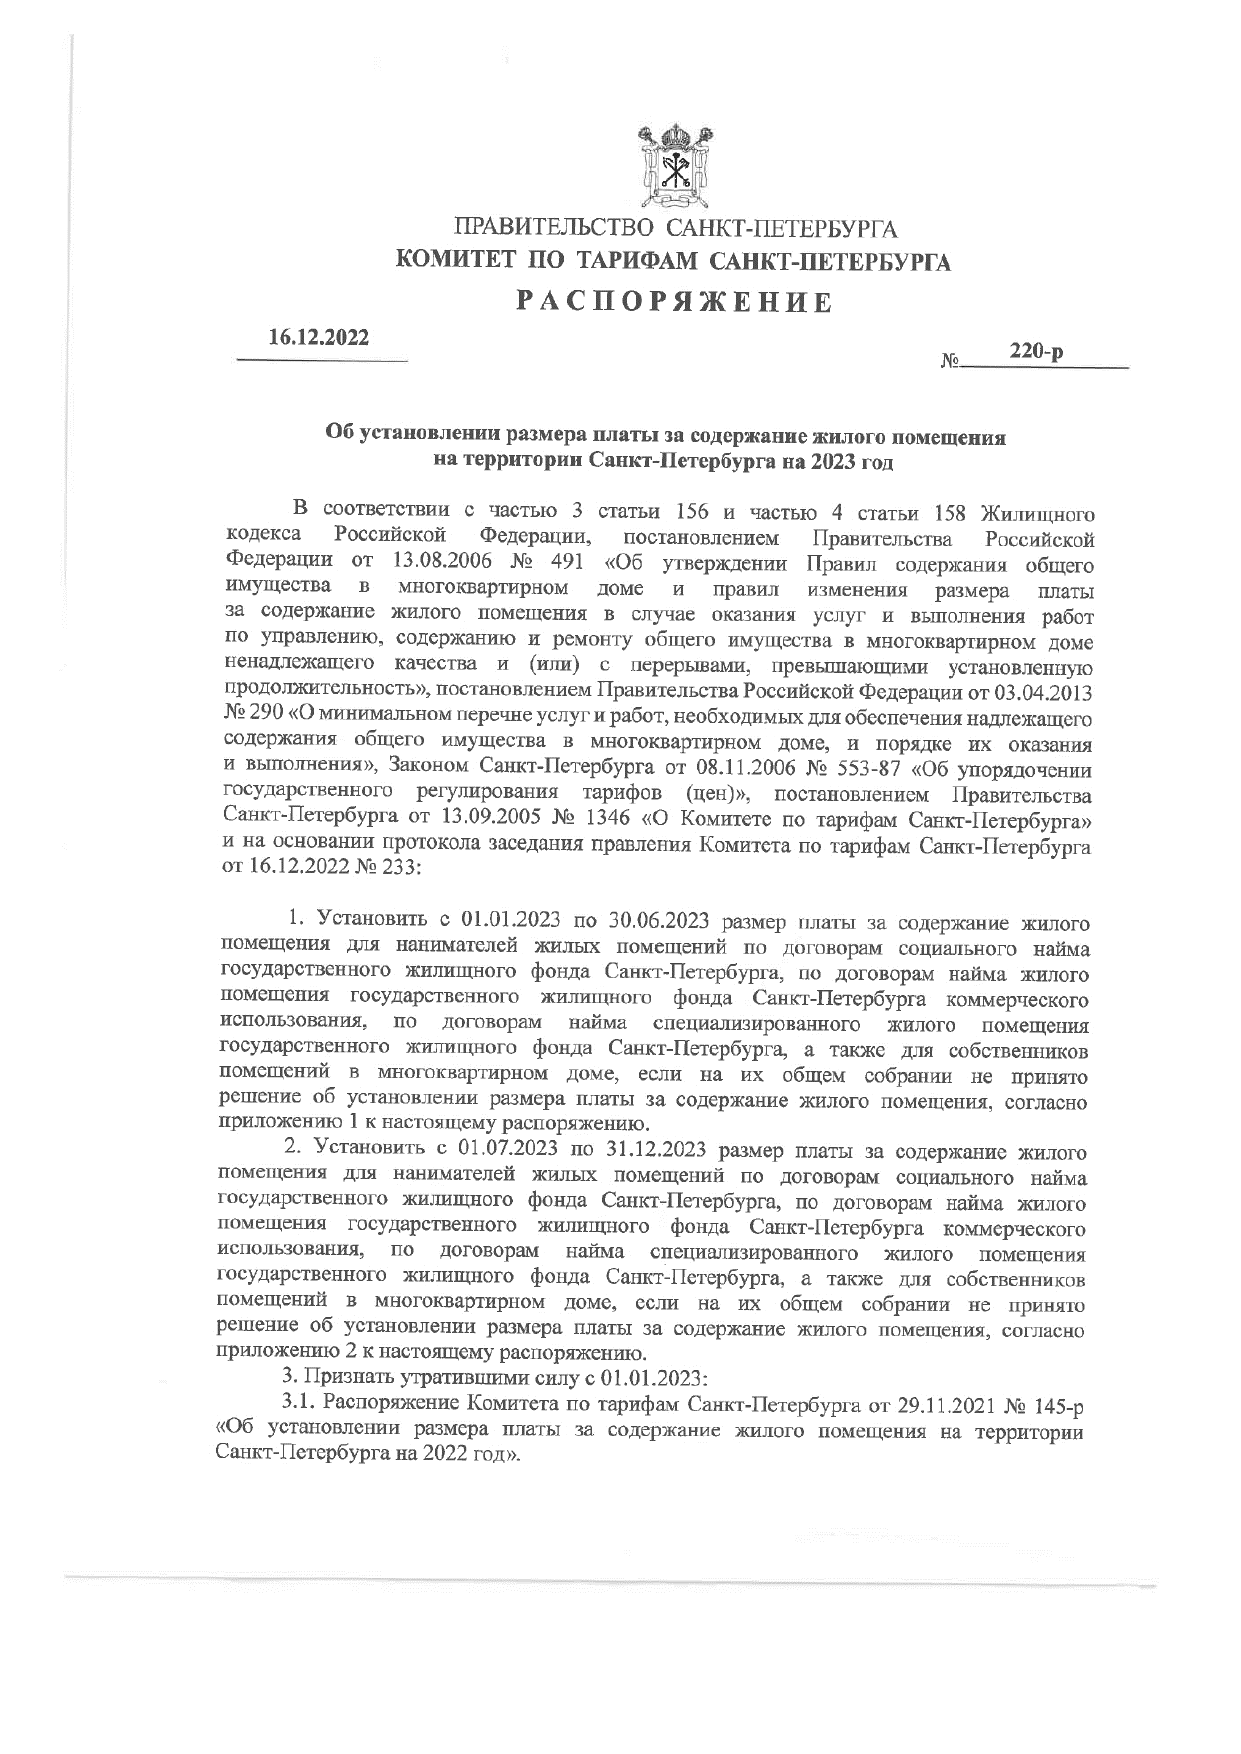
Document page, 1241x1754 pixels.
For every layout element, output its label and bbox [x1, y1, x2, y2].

picture [59, 29, 1166, 1594]
